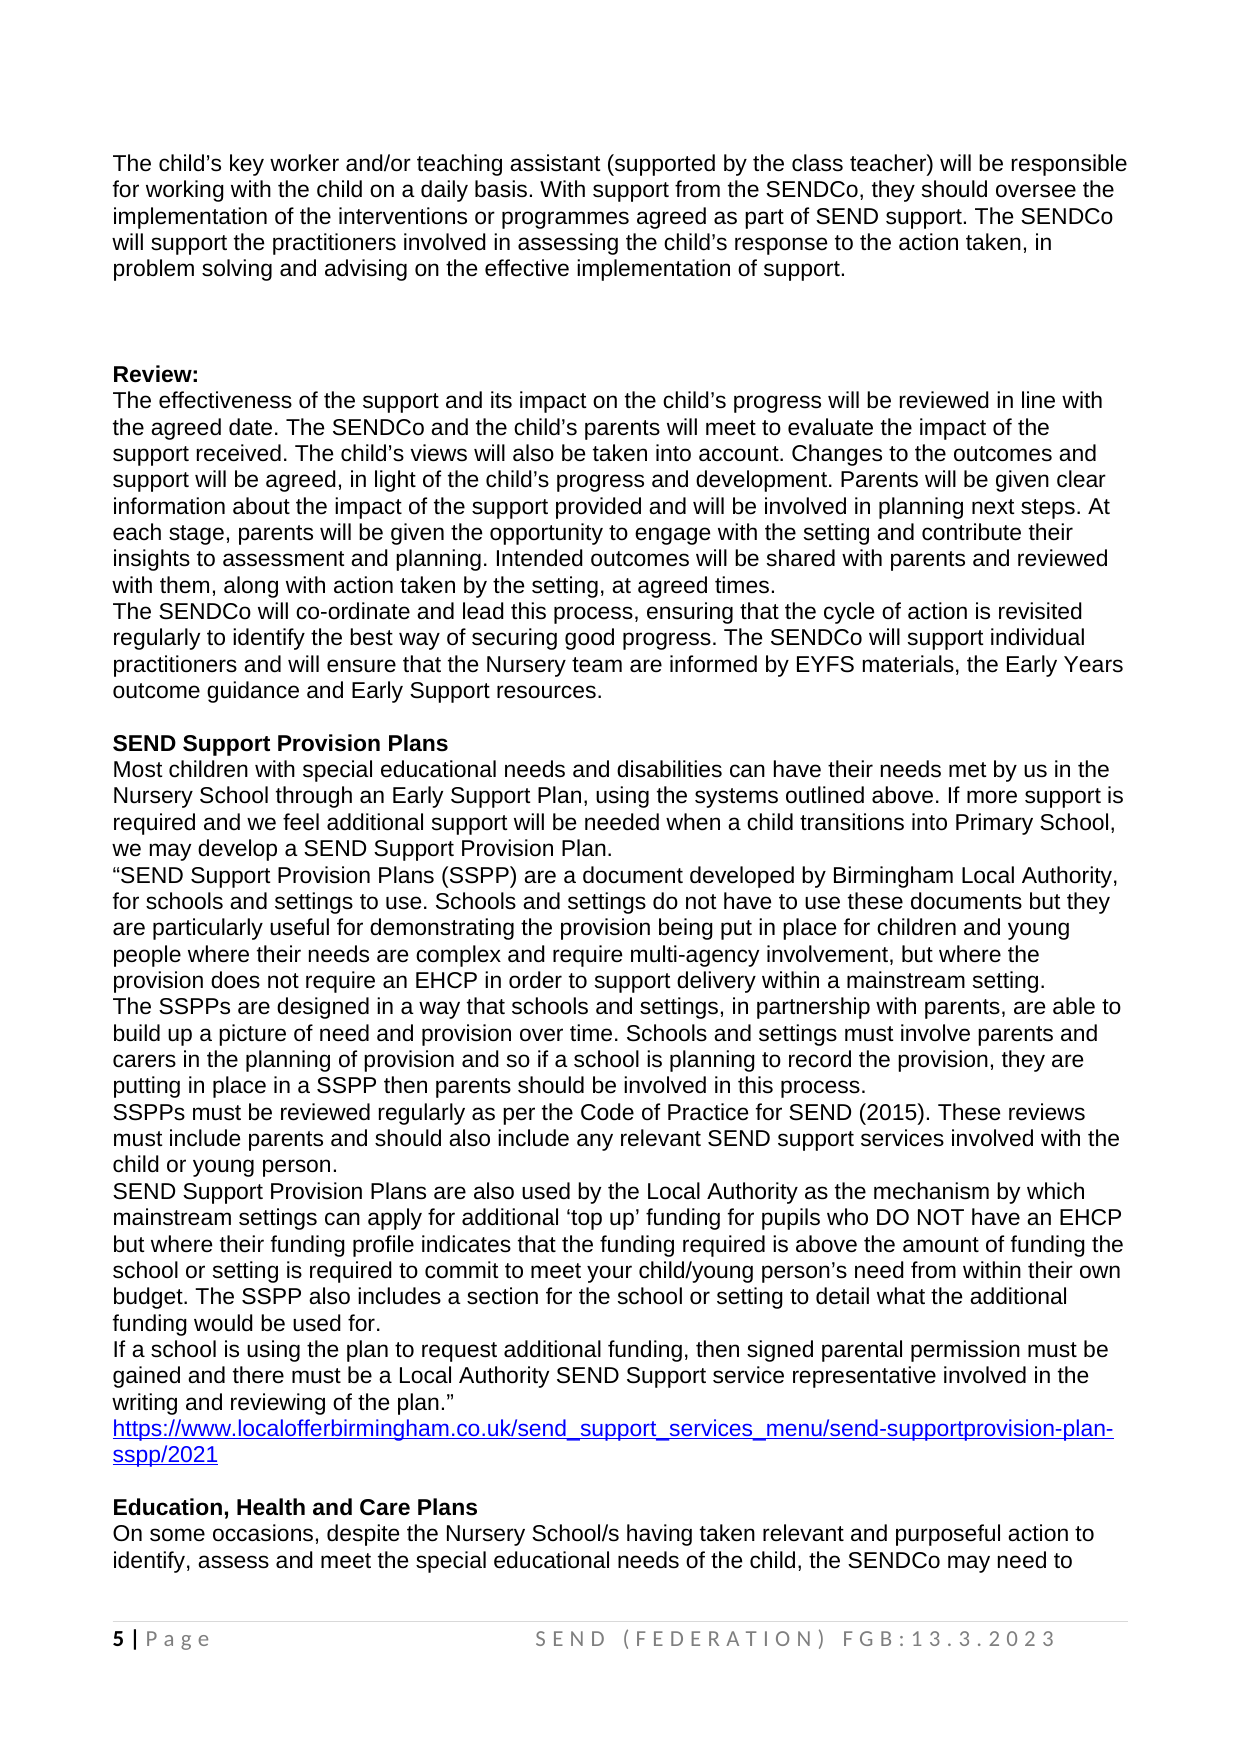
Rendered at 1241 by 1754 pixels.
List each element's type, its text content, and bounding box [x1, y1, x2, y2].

text The SENDCo will co-ordinate and lead this process, ensuring that the cycle of action is revisited regularly to identify the best way of securing good progress. The SENDCo will support individual practitioners and will ensure that the Nursery team are informed by EYFS materials, the Early Years outcome guidance and Early Support resources. [112, 598, 1128, 703]
text The child’s key worker and/or teaching assistant (supported by the class teacher) will be responsible for working with the child on a daily basis. With support from the SENDCo, they should oversee the implementation of the interventions or programmes agreed as part of SEND support. The SENDCo will support the practitioners involved in assessing the child’s response to the action taken, in problem solving and advising on the effective implementation of support. [112, 150, 1128, 282]
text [112, 1520, 1128, 1573]
text The SSPPs are designed in a way that schools and settings, in partnership with parents, are able to build up a picture of need and provision over time. Schools and settings must involve parents and carers in the planning of provision and so if a school is planning to record the provision, they are putting in place in a SSPP then parents should be involved in this process. [112, 993, 1128, 1099]
text https://www.localofferbirmingham.co.uk/send_support_services_menu/send-supportprovision-plan-sspp/2021 [112, 1415, 1128, 1468]
text Most children with special educational needs and disabilities can have their needs met by us in the Nursery School through an Early Support Plan, using the systems outlined above. If more support is required and we feel additional support will be needed when a child transitions into Primary School, we may develop a SEND Support Provision Plan. [112, 756, 1128, 862]
text SEND Support Provision Plans [112, 730, 1128, 756]
text “SEND Support Provision Plans (SSPP) are a document developed by Birmingham Local Authority, for schools and settings to use. Schools and settings do not have to use these documents but they are particularly useful for demonstrating the provision being put in place for children and young people where their needs are complex and require multi-agency involvement, but where the provision does not require an EHCP in order to support delivery within a mainstream setting. [112, 862, 1128, 993]
text SSPPs must be reviewed regularly as per the Code of Practice for SEND (2015). These reviews must include parents and should also include any relevant SEND support services involved with the child or young person. [112, 1099, 1128, 1178]
text If a school is using the plan to request additional funding, then signed parental permission must be gained and there must be a Local Authority SEND Support service representative involved in the writing and reviewing of the plan.” [112, 1336, 1128, 1415]
text Review: [112, 361, 1128, 387]
text SEND Support Provision Plans are also used by the Local Authority as the mechanism by which mainstream settings can apply for additional ‘top up’ funding for pupils who DO NOT have an EHCP but where their funding profile indicates that the funding required is above the amount of funding the school or setting is required to commit to meet your child/young person’s need from within their own budget. The SSPP also includes a section for the school or setting to detail what the additional funding would be used for. [112, 1178, 1128, 1336]
text Education, Health and Care Plans [112, 1494, 1128, 1520]
text The effectiveness of the support and its impact on the child’s progress will be reviewed in line with the agreed date. The SENDCo and the child’s parents will meet to evaluate the impact of the support received. The child’s views will also be taken into account. Changes to the outcomes and support will be agreed, in light of the child’s progress and development. Parents will be given clear information about the impact of the support provided and will be involved in planning next steps. At each stage, parents will be given the opportunity to engage with the setting and contribute their insights to assessment and planning. Intended outcomes will be shared with parents and reviewed with them, along with action taken by the setting, at agreed times. [112, 387, 1128, 598]
